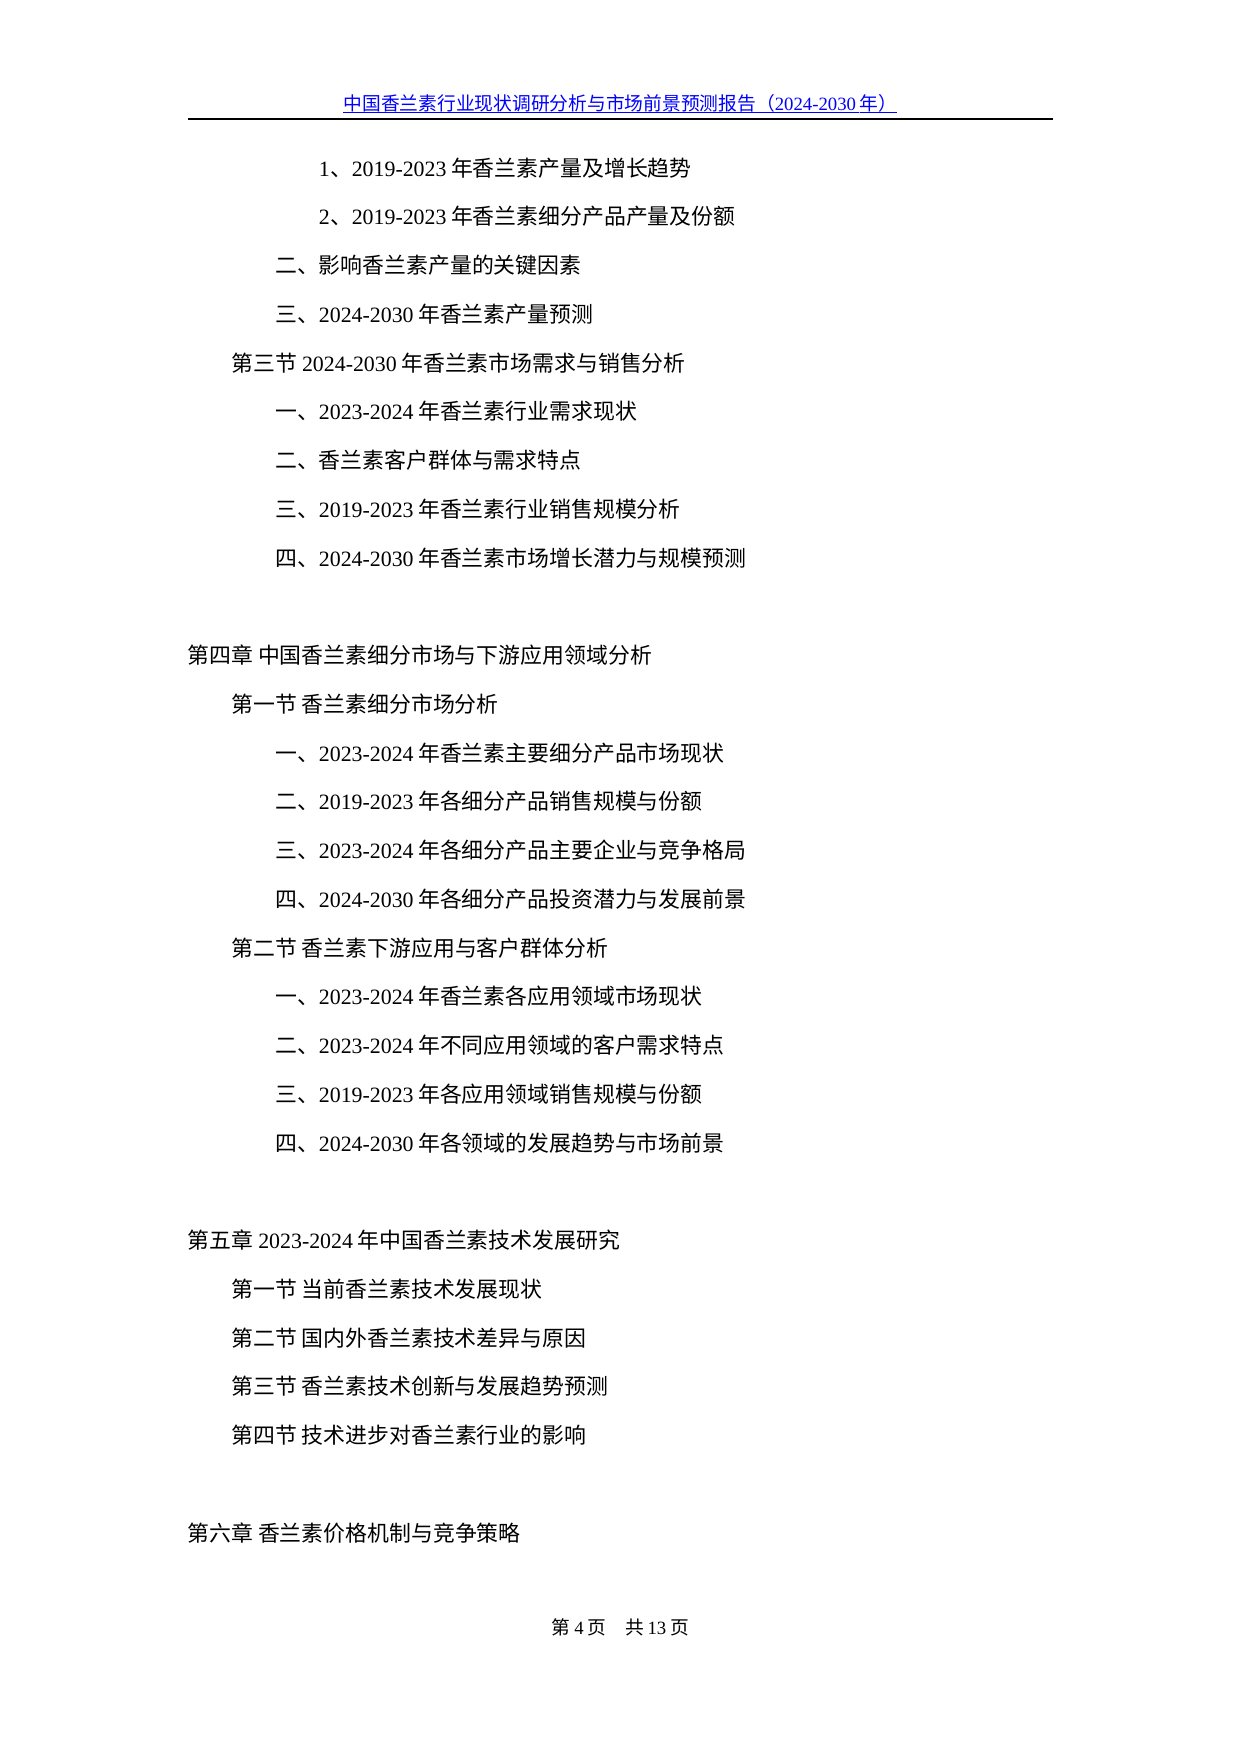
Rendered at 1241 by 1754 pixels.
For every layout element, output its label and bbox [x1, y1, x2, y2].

text [187, 150, 1053, 1548]
